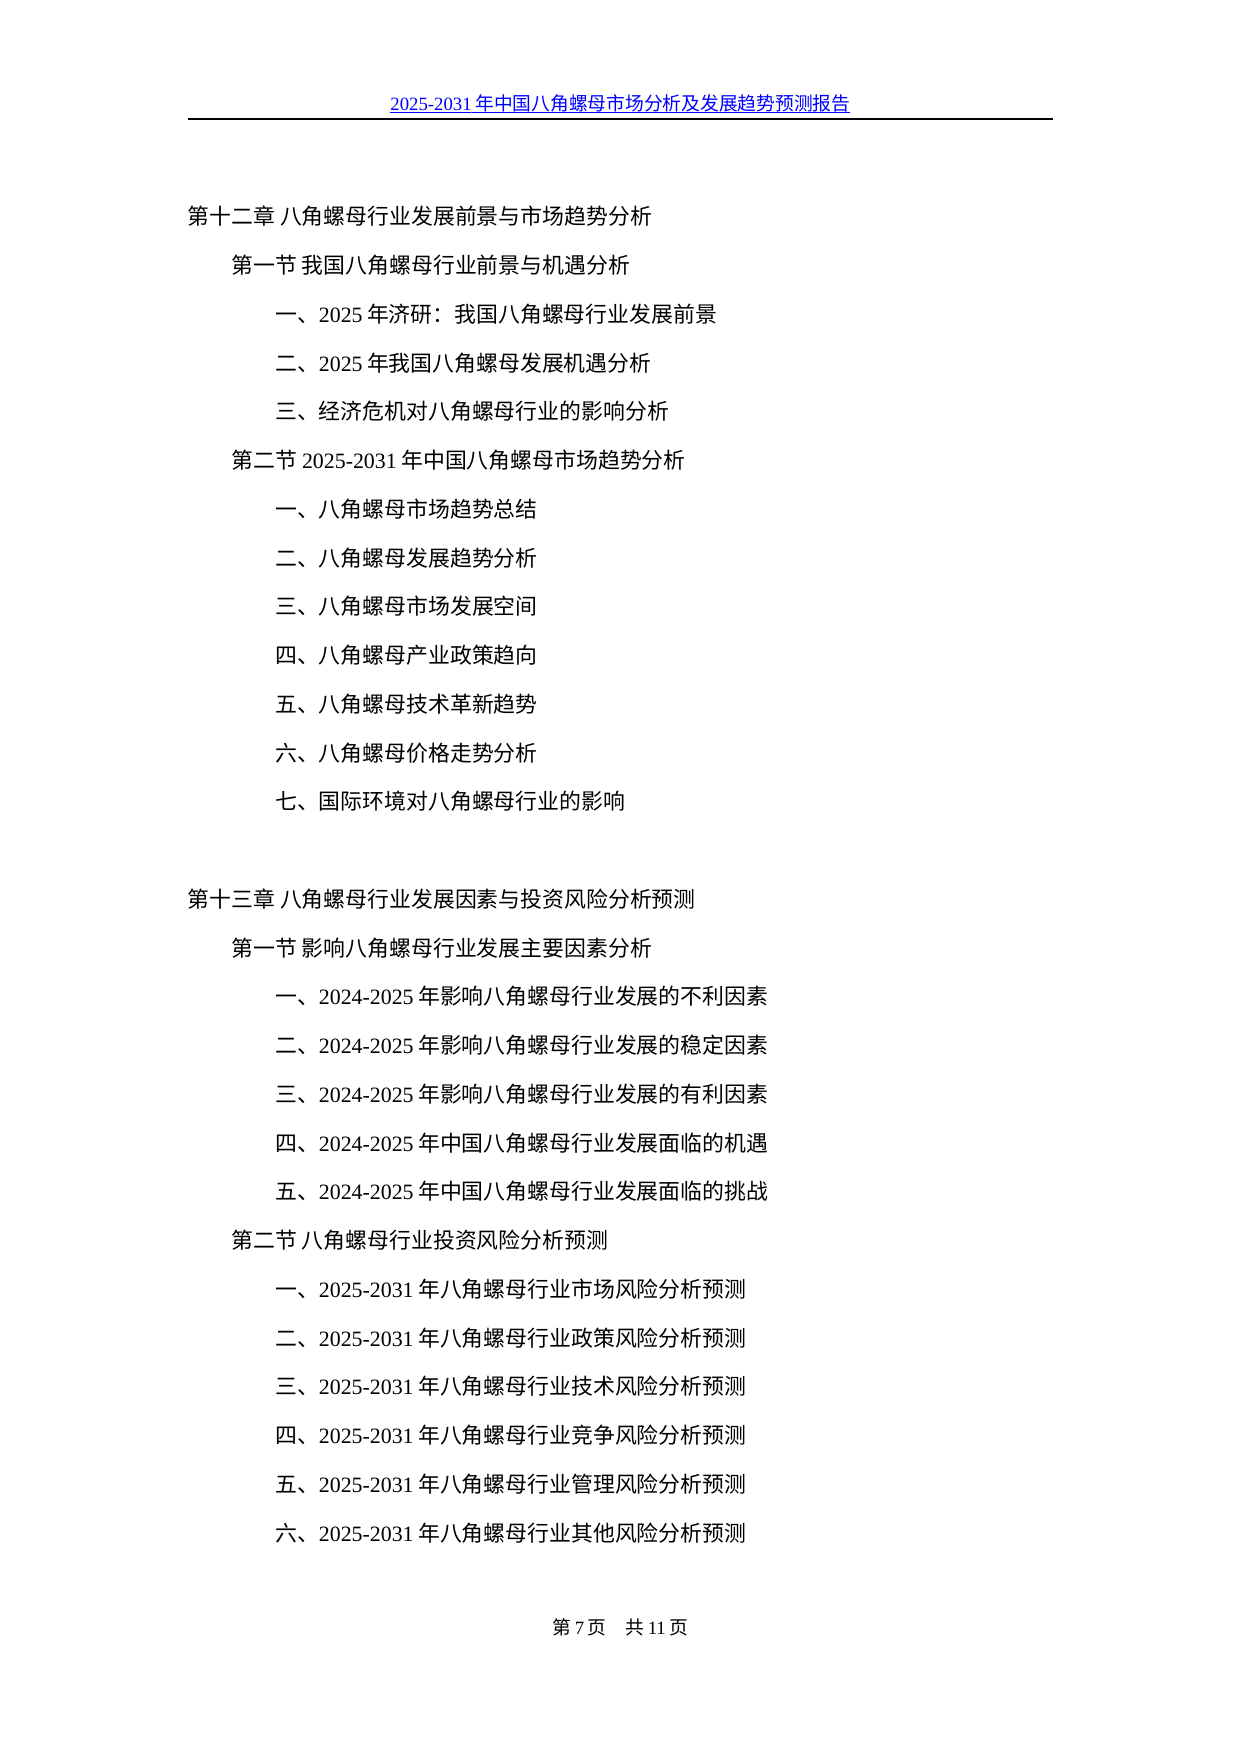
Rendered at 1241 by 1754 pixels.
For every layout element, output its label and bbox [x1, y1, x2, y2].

text [187, 150, 1053, 1548]
